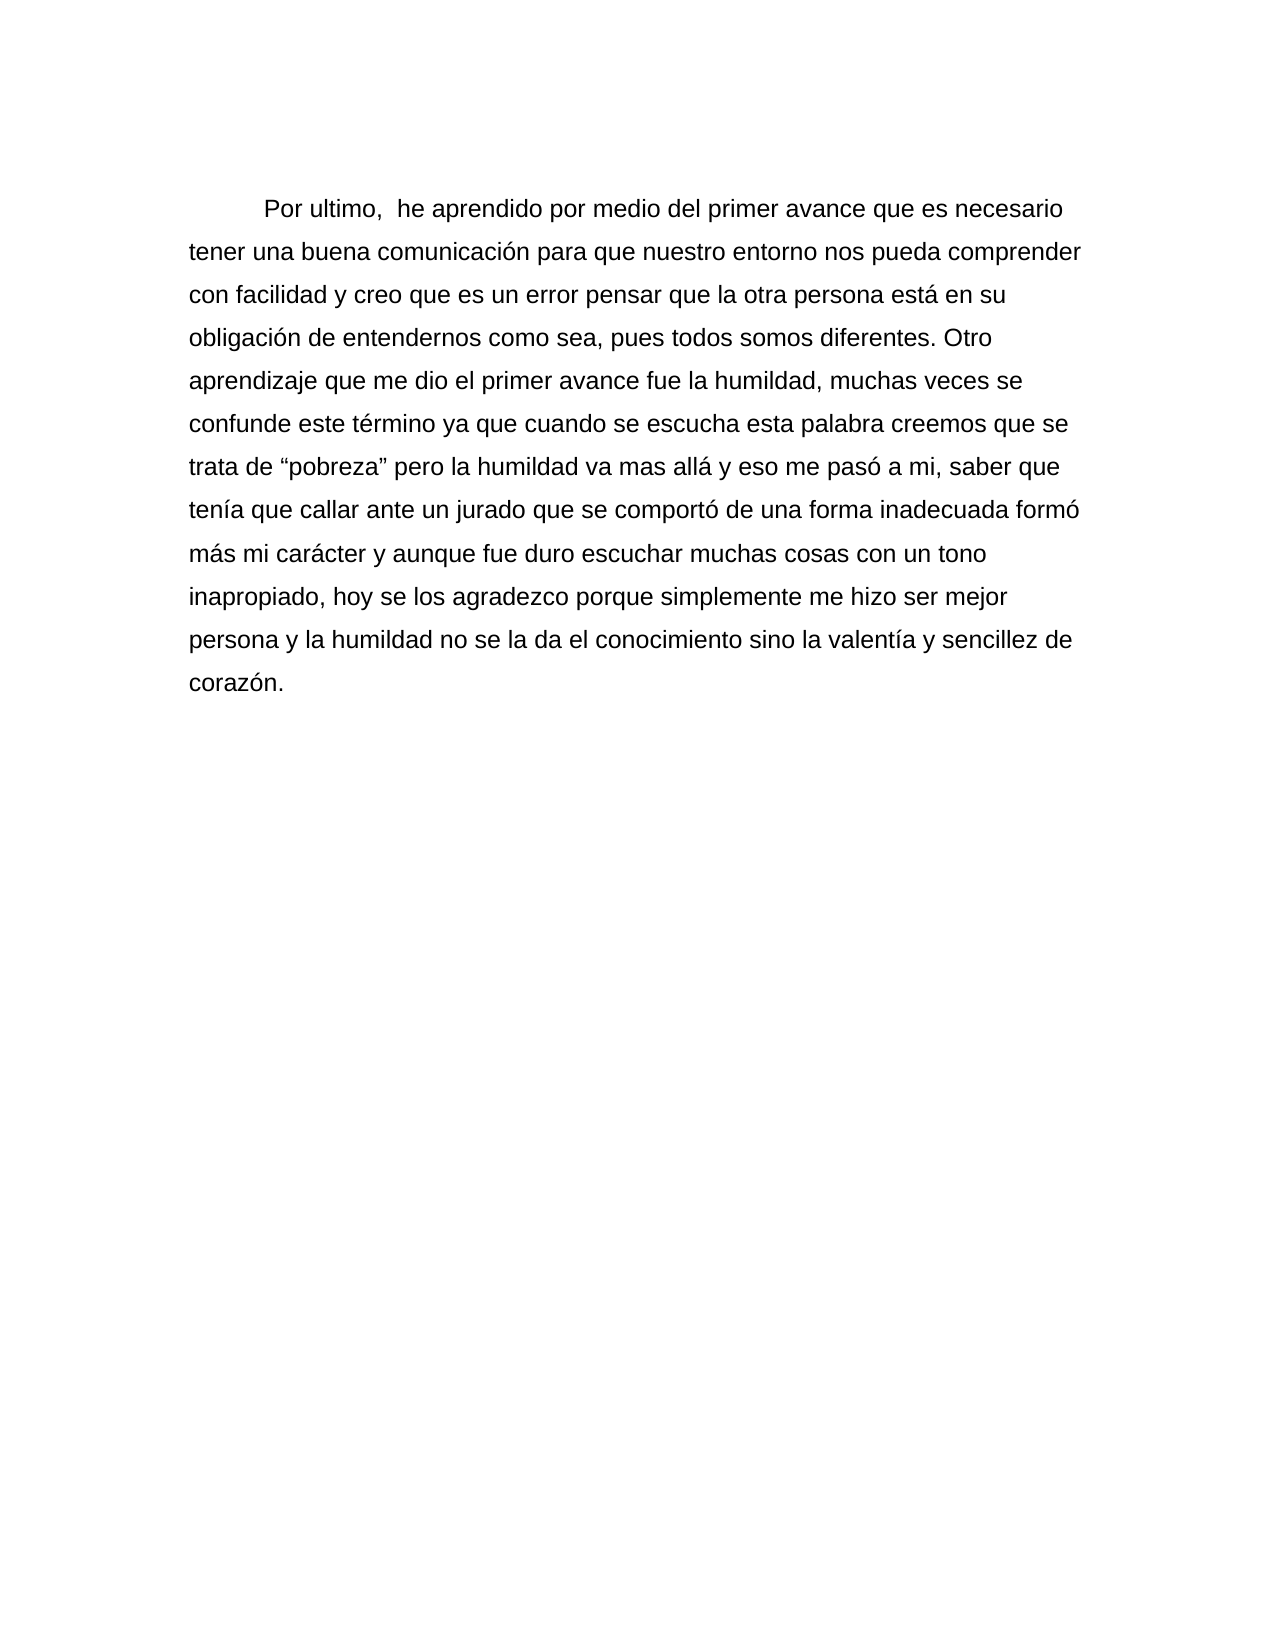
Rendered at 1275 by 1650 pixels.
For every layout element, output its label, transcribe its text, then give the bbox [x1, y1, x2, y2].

text Por ultimo, he aprendido por medio del primer avance que es necesario tener una buena comunicación para que nuestro entorno nos pueda comprender con facilidad y creo que es un error pensar que la otra persona está en su obligación de entendernos como sea, pues todos somos diferentes. Otro aprendizaje que me dio el primer avance fue la humildad, muchas veces se confunde este término ya que cuando se escucha esta palabra creemos que se trata de “pobreza” pero la humildad va mas allá y eso me pasó a mi, saber que tenía que callar ante un jurado que se comportó de una forma inadecuada formó más mi carácter y aunque fue duro escuchar muchas cosas con un tono inapropiado, hoy se los agradezco porque simplemente me hizo ser mejor persona y la humildad no se la da el conocimiento sino la valentía y sencillez de corazón. [188, 193, 1087, 697]
